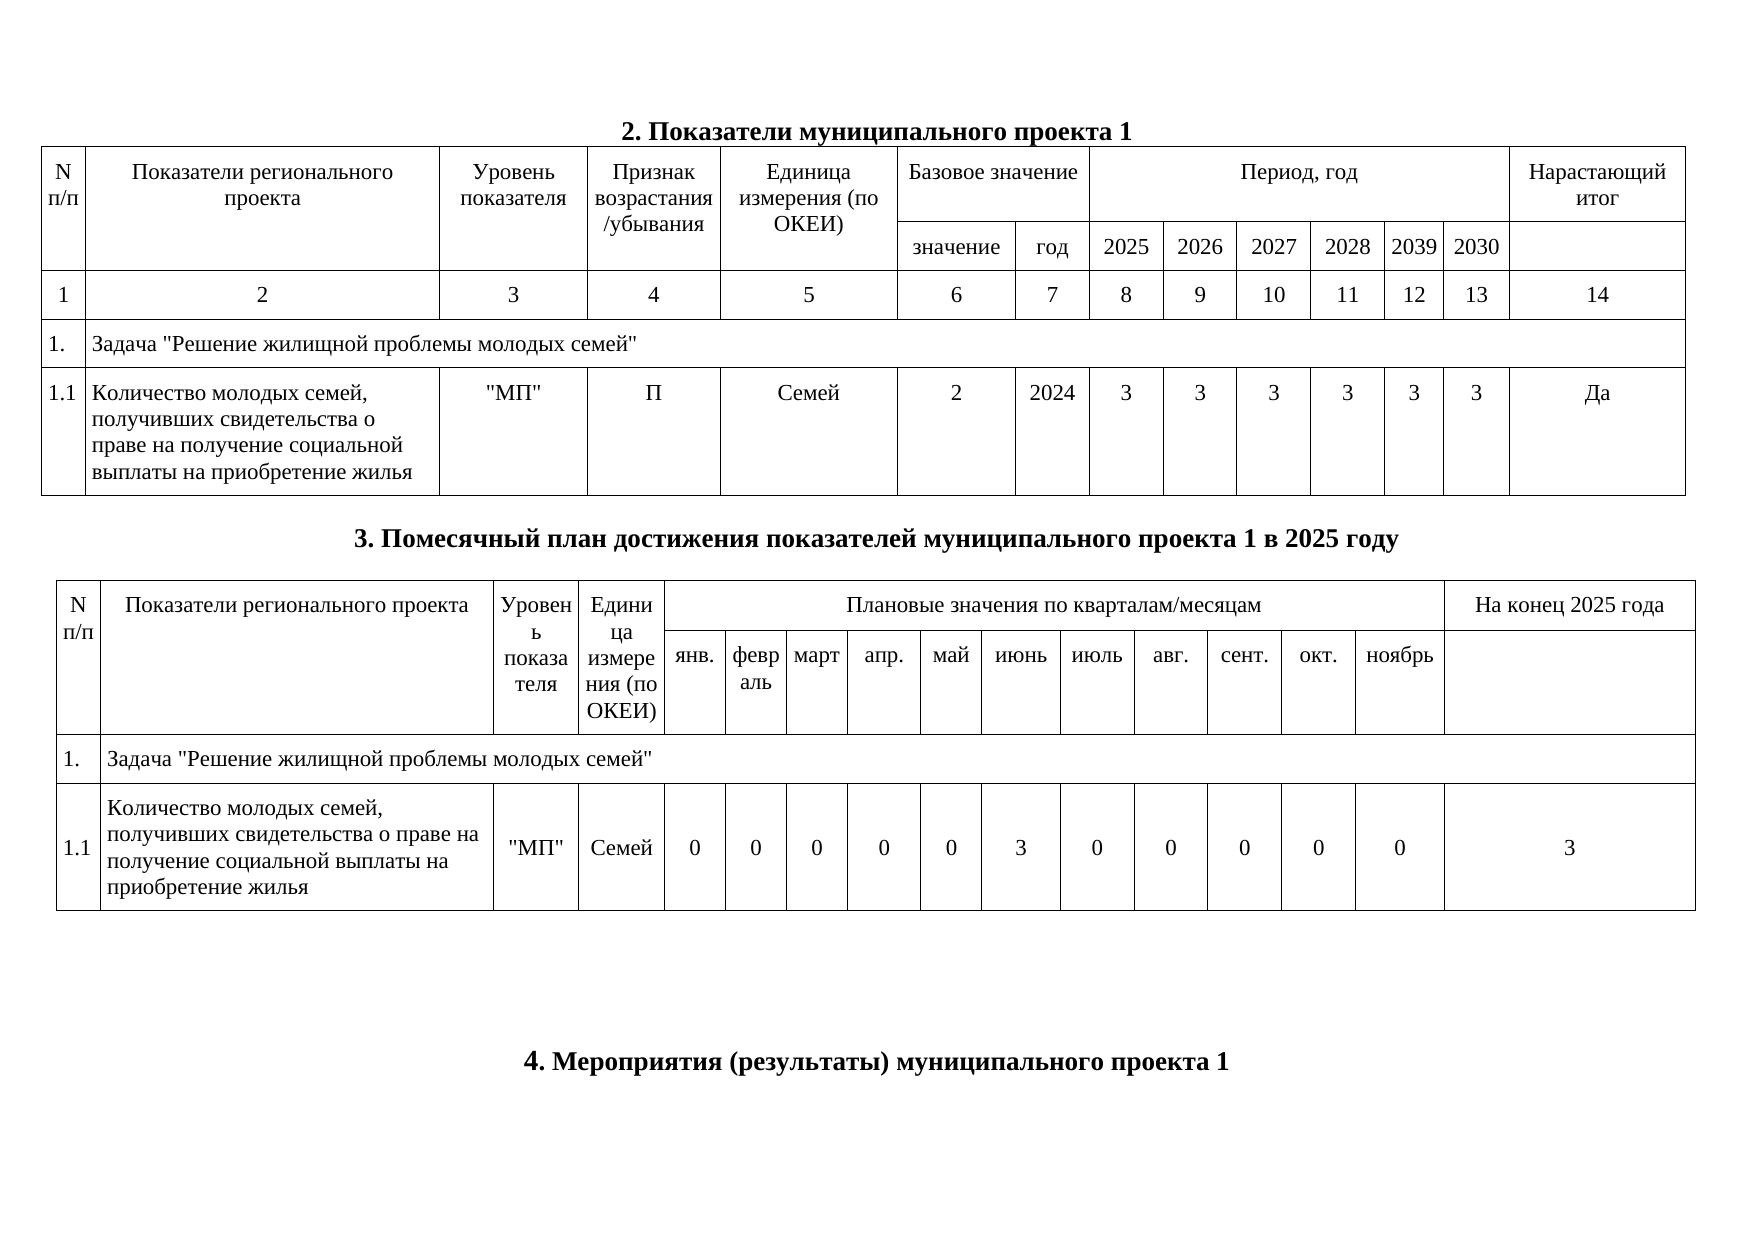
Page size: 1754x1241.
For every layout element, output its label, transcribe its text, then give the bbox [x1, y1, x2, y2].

table_cell 3 [1311, 368, 1384, 495]
table_cell 1 [42, 271, 85, 318]
table_header Признак возрастания/убывания [588, 147, 720, 270]
title 4. Мероприятия (результаты) муниципального проекта 1 [41, 1043, 1713, 1076]
table_cell 6 [898, 271, 1015, 318]
table_cell 0 [1061, 784, 1134, 910]
table_header На конец 2025 года [1445, 581, 1695, 630]
table_header Плановые значения по кварталам/месяцам [665, 581, 1444, 630]
table_header Единица измерения (по ОКЕИ) [579, 581, 664, 734]
table_cell 0 [1282, 784, 1355, 910]
table_cell 0 [1208, 784, 1281, 910]
table_cell Семей [579, 784, 664, 910]
table_cell 7 [1016, 271, 1089, 318]
table_header N п/п [42, 147, 85, 270]
table_cell 3 [1090, 368, 1163, 495]
table_cell 1. [57, 735, 100, 782]
table_cell 1. [42, 320, 85, 367]
table_cell 5 [721, 271, 897, 318]
table_cell [1445, 631, 1695, 734]
table_cell 12 [1385, 271, 1443, 318]
table_header Базовое значение [898, 147, 1089, 221]
table_cell Семей [721, 368, 897, 495]
table_cell 11 [1311, 271, 1384, 318]
table_cell март [787, 631, 847, 734]
table_cell Задача "Решение жилищной проблемы молодых семей" [86, 320, 1685, 367]
table_cell 2 [86, 271, 439, 318]
table_cell 1.1 [57, 784, 100, 910]
table_cell 0 [665, 784, 725, 910]
table_cell 0 [848, 784, 920, 910]
table_cell 3 [1164, 368, 1236, 495]
table_cell 0 [921, 784, 981, 910]
table_cell 4 [588, 271, 720, 318]
table_cell 3 [1237, 368, 1310, 495]
table_cell 8 [1090, 271, 1163, 318]
table_cell П [588, 368, 720, 495]
table_cell 2030 [1444, 222, 1509, 270]
table_cell 2025 [1090, 222, 1163, 270]
table_cell 2039 [1385, 222, 1443, 270]
table_cell значение [898, 222, 1015, 270]
table_cell "МП" [440, 368, 587, 495]
table_cell 2026 [1164, 222, 1236, 270]
table_cell 10 [1237, 271, 1310, 318]
table_cell 3 [1444, 368, 1509, 495]
table_cell ноябрь [1356, 631, 1444, 734]
table_cell авг. [1135, 631, 1207, 734]
table_cell 3 [982, 784, 1060, 910]
table_cell 2024 [1016, 368, 1089, 495]
table_cell 0 [1356, 784, 1444, 910]
title 2. Показатели муниципального проекта 1 [41, 115, 1713, 146]
table_cell февраль [726, 631, 786, 734]
table_cell год [1016, 222, 1089, 270]
table_header Уровень показателя [440, 147, 587, 270]
table_cell [1510, 222, 1685, 270]
table_cell Количество молодых семей, получивших свидетельства о праве на получение социальной выплаты на приобретение жилья [86, 368, 439, 495]
table_cell 0 [1135, 784, 1207, 910]
table_cell 2028 [1311, 222, 1384, 270]
table_cell 2027 [1237, 222, 1310, 270]
table_cell 0 [787, 784, 847, 910]
table_cell 1.1 [42, 368, 85, 495]
table_header Уровень показателя [494, 581, 578, 734]
table_header Период, год [1090, 147, 1509, 221]
table_cell 3 [440, 271, 587, 318]
table_cell Да [1510, 368, 1685, 495]
table_cell апр. [848, 631, 920, 734]
table_cell 0 [726, 784, 786, 910]
table_header Показатели регионального проекта [101, 581, 493, 734]
table_cell июль [1061, 631, 1134, 734]
table_cell Количество молодых семей, получивших свидетельства о праве на получение социальной выплаты на приобретение жилья [101, 784, 493, 910]
table_cell 9 [1164, 271, 1236, 318]
table_cell 3 [1445, 784, 1695, 910]
table_cell 14 [1510, 271, 1685, 318]
table_cell сент. [1208, 631, 1281, 734]
table_cell 3 [1385, 368, 1443, 495]
table_cell июнь [982, 631, 1060, 734]
table_header Единица измерения (по ОКЕИ) [721, 147, 897, 270]
table_header Показатели регионального проекта [86, 147, 439, 270]
table_cell Задача "Решение жилищной проблемы молодых семей" [101, 735, 1695, 782]
title 3. Помесячный план достижения показателей муниципального проекта 1 в 2025 году [41, 522, 1713, 553]
table_cell май [921, 631, 981, 734]
table_header Нарастающий итог [1510, 147, 1685, 221]
table_cell "МП" [494, 784, 578, 910]
table_cell янв. [665, 631, 725, 734]
table_cell 2 [898, 368, 1015, 495]
table_header N п/п [57, 581, 100, 734]
table_cell окт. [1282, 631, 1355, 734]
table_cell 13 [1444, 271, 1509, 318]
